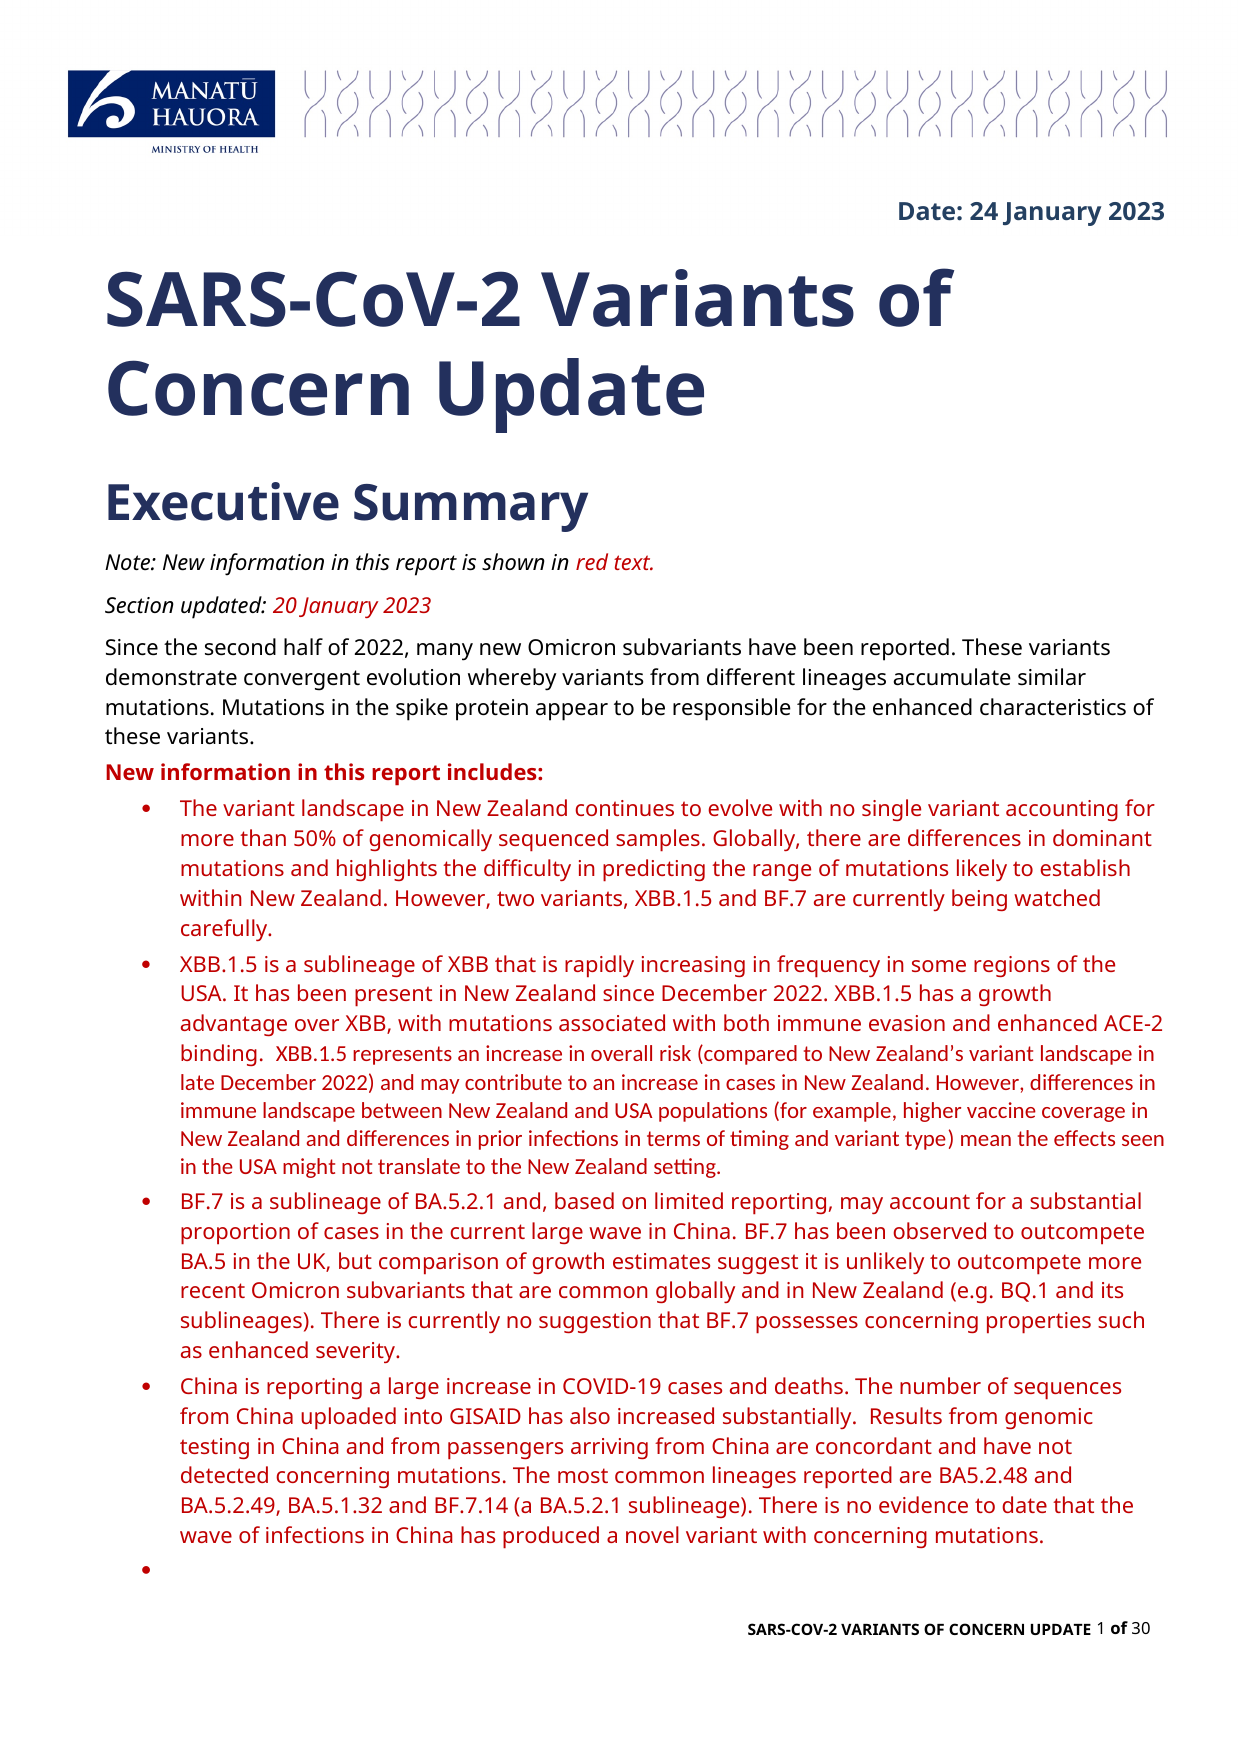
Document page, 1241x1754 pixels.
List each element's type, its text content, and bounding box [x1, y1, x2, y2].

picture [0, 0, 1238, 236]
text Note: New information in this report is shown in red text. [104, 547, 1165, 577]
list BF.7 is a sublineage of BA.5.2.1 and, based on limited reporting, may account for a substantial proportion of cases in the current large wave in China. BF.7 has been observed to outcompete BA.5 in the UK, but comparison of growth estimates suggest it is unlikely to outcompete more recent Omicron subvariants that are common globally and in New Zealand (e.g. BQ.1 and its sublineages). There is currently no suggestion that BF.7 possesses concerning properties such as enhanced severity. [142, 1186, 1165, 1365]
text Section updated: 20 January 2023 [104, 589, 1165, 619]
list China is reporting a large increase in COVID-19 cases and deaths. The number of sequences from China uploaded into GISAID has also increased substantially. Results from genomic testing in China and from passengers arriving from China are concordant and have not detected concerning mutations. The most common lineages reported are BA5.2.48 and BA.5.2.49, BA.5.1.32 and BF.7.14 (a BA.5.2.1 sublineage). There is no evidence to date that the wave of infections in China has produced a novel variant with concerning mutations. [142, 1371, 1165, 1550]
list XBB.1.5 is a sublineage of XBB that is rapidly increasing in frequency in some regions of the USA. It has been present in New Zealand since December 2022. XBB.1.5 has a growth advantage over XBB, with mutations associated with both immune evasion and enhanced ACE-2 binding. XBB.1.5 represents an increase in overall risk (compared to New Zealand’s variant landscape in late December 2022) and may contribute to an increase in cases in New Zealand. However, differences in immune landscape between New Zealand and USA populations (for example, higher vaccine coverage in New Zealand and differences in prior infections in terms of timing and variant type) mean the effects seen in the USA might not translate to the New Zealand setting. [142, 948, 1165, 1180]
text Since the second half of 2022, many new Omicron subvariants have been reported. These variants demonstrate convergent evolution whereby variants from different lineages accumulate similar mutations. Mutations in the spike protein appear to be responsible for the enhanced characteristics of these variants. [104, 632, 1165, 751]
text New information in this report includes: [104, 757, 1165, 787]
title SARS-CoV-2 Variants of Concern Update [104, 253, 1168, 437]
text Date: 24 January 2023 [104, 194, 1165, 228]
subtitle Executive Summary [104, 467, 1165, 535]
list The variant landscape in New Zealand continues to evolve with no single variant accounting for more than 50% of genomically sequenced samples. Globally, there are differences in dominant mutations and highlights the difficulty in predicting the range of mutations likely to establish within New Zealand. However, two variants, XBB.1.5 and BF.7 are currently being watched carefully. [142, 793, 1165, 942]
